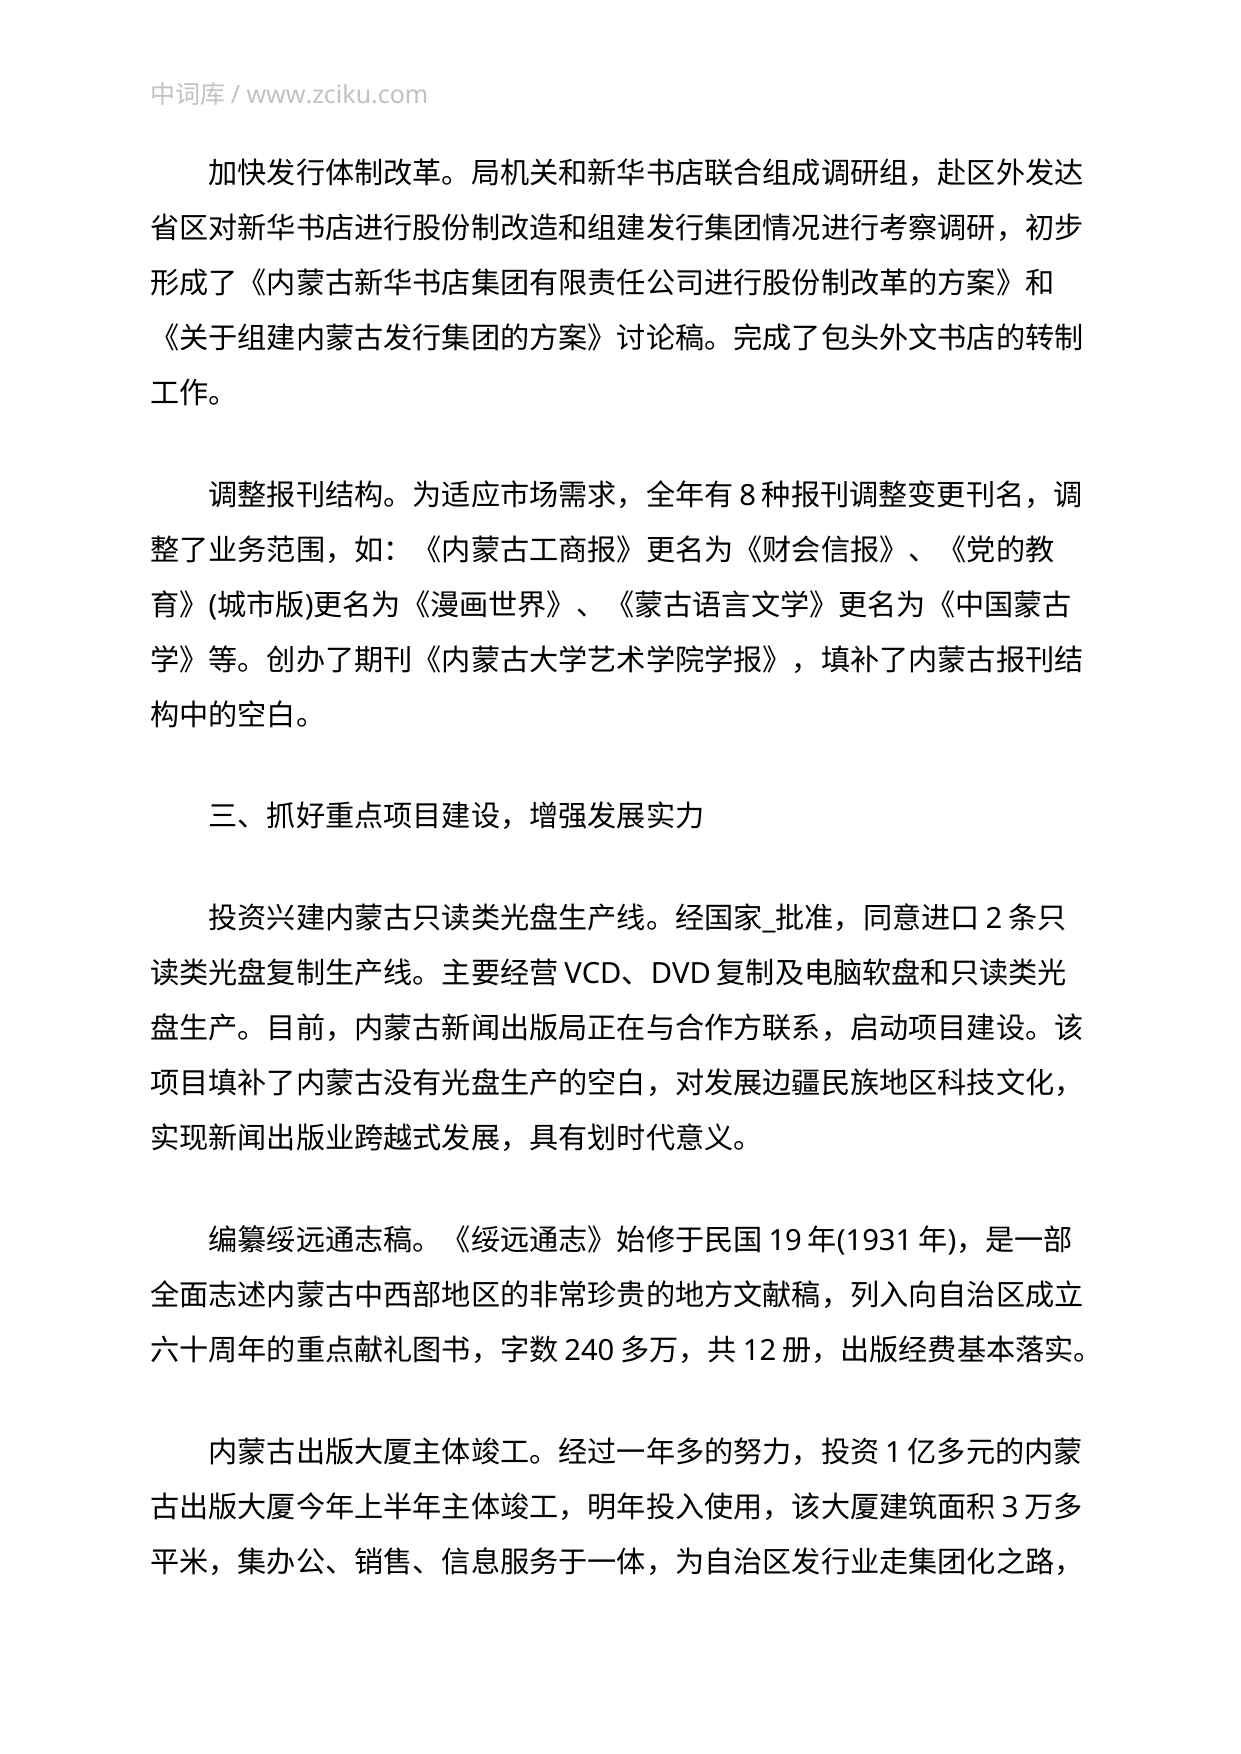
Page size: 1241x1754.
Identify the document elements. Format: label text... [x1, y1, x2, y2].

text 投资兴建内蒙古只读类光盘生产线。经国家_批准，同意进口2条只读类光盘复制生产线。主要经营VCD、DVD复制及电脑软盘和只读类光盘生产。目前，内蒙古新闻出版局正在与合作方联系，启动项目建设。该项目填补了内蒙古没有光盘生产的空白，对发展边疆民族地区科技文化，实现新闻出版业跨越式发展，具有划时代意义。 [150, 895, 1090, 1157]
text 调整报刊结构。为适应市场需求，全年有8种报刊调整变更刊名，调整了业务范围，如：《内蒙古工商报》更名为《财会信报》、《党的教育》(城市版)更名为《漫画世界》、《蒙古语言文学》更名为《中国蒙古学》等。创办了期刊《内蒙古大学艺术学院学报》，填补了内蒙古报刊结构中的空白。 [150, 471, 1090, 733]
text 编纂绥远通志稿。《绥远通志》始修于民国19年(1931年)，是一部全面志述内蒙古中西部地区的非常珍贵的地方文献稿，列入向自治区成立六十周年的重点献礼图书，字数240多万，共12册，出版经费基本落实。 [150, 1216, 1090, 1368]
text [150, 1428, 1090, 1580]
text 加快发行体制改革。局机关和新华书店联合组成调研组，赴区外发达省区对新华书店进行股份制改造和组建发行集团情况进行考察调研，初步形成了《内蒙古新华书店集团有限责任公司进行股份制改革的方案》和《关于组建内蒙古发行集团的方案》讨论稿。完成了包头外文书店的转制工作。 [150, 150, 1090, 412]
text 三、抓好重点项目建设，增强发展实力 [150, 793, 1090, 835]
